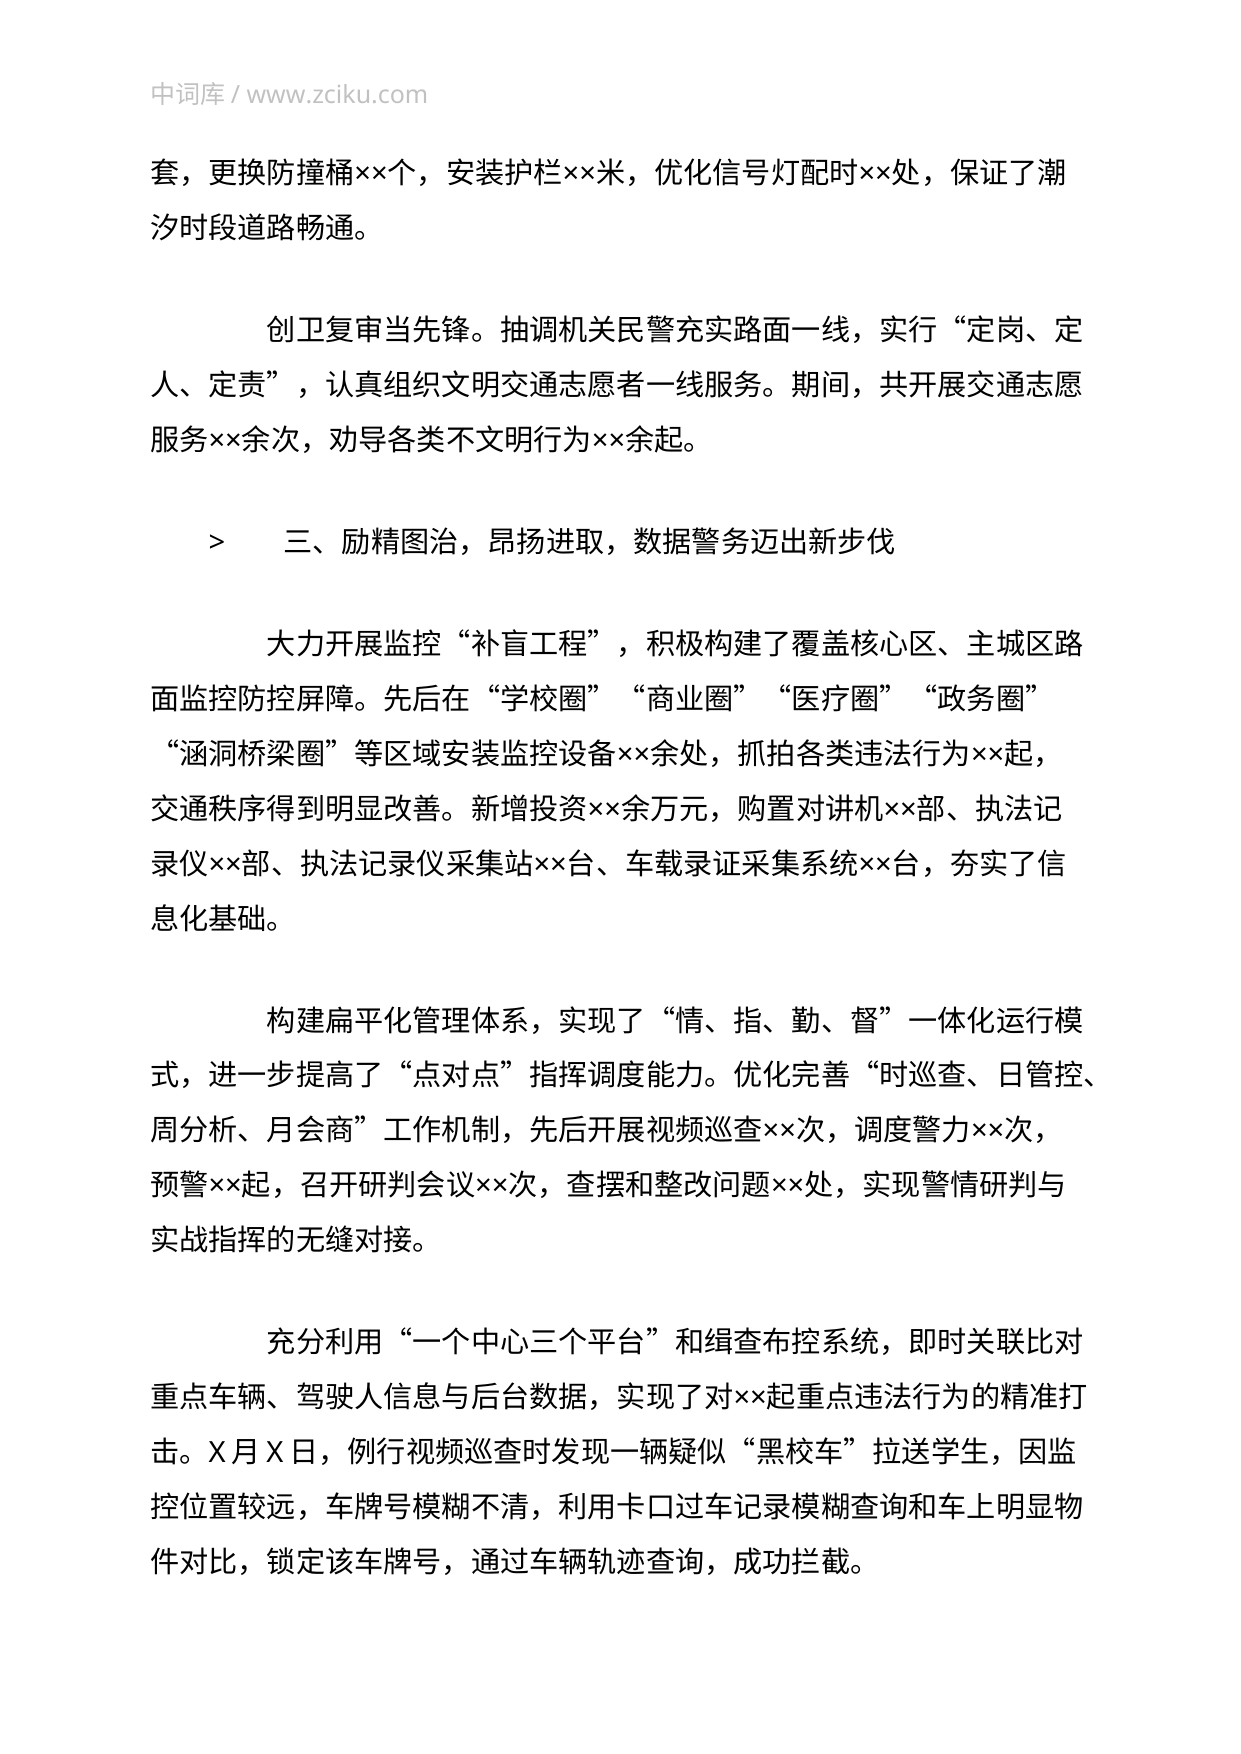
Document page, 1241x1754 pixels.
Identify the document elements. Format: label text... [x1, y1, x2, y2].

text 创卫复审当先锋。抽调机关民警充实路面一线，实行“定岗、定人、定责”，认真组织文明交通志愿者一线服务。期间，共开展交通志愿服务××余次，劝导各类不文明行为××余起。 [150, 307, 1090, 459]
text 大力开展监控“补盲工程”，积极构建了覆盖核心区、主城区路面监控防控屏障。先后在“学校圈”“商业圈”“医疗圈”“政务圈”“涵洞桥梁圈”等区域安装监控设备××余处，抓拍各类违法行为××起，交通秩序得到明显改善。新增投资××余万元，购置对讲机××部、执法记录仪××部、执法记录仪采集站××台、车载录证采集系统××台，夯实了信息化基础。 [150, 621, 1090, 938]
text 充分利用“一个中心三个平台”和缉查布控系统，即时关联比对重点车辆、驾驶人信息与后台数据，实现了对××起重点违法行为的精准打击。X月X日，例行视频巡查时发现一辆疑似“黑校车”拉送学生，因监控位置较远，车牌号模糊不清，利用卡口过车记录模糊查询和车上明显物件对比，锁定该车牌号，通过车辆轨迹查询，成功拦截。 [150, 1319, 1090, 1581]
text 构建扁平化管理体系，实现了“情、指、勤、督”一体化运行模式，进一步提高了“点对点”指挥调度能力。优化完善“时巡查、日管控、周分析、月会商”工作机制，先后开展视频巡查××次，调度警力××次，预警××起，召开研判会议××次，查摆和整改问题××处，实现警情研判与实战指挥的无缝对接。 [150, 997, 1090, 1259]
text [150, 150, 1090, 247]
text > 三、励精图治，昂扬进取，数据警务迈出新步伐 [150, 518, 1090, 561]
